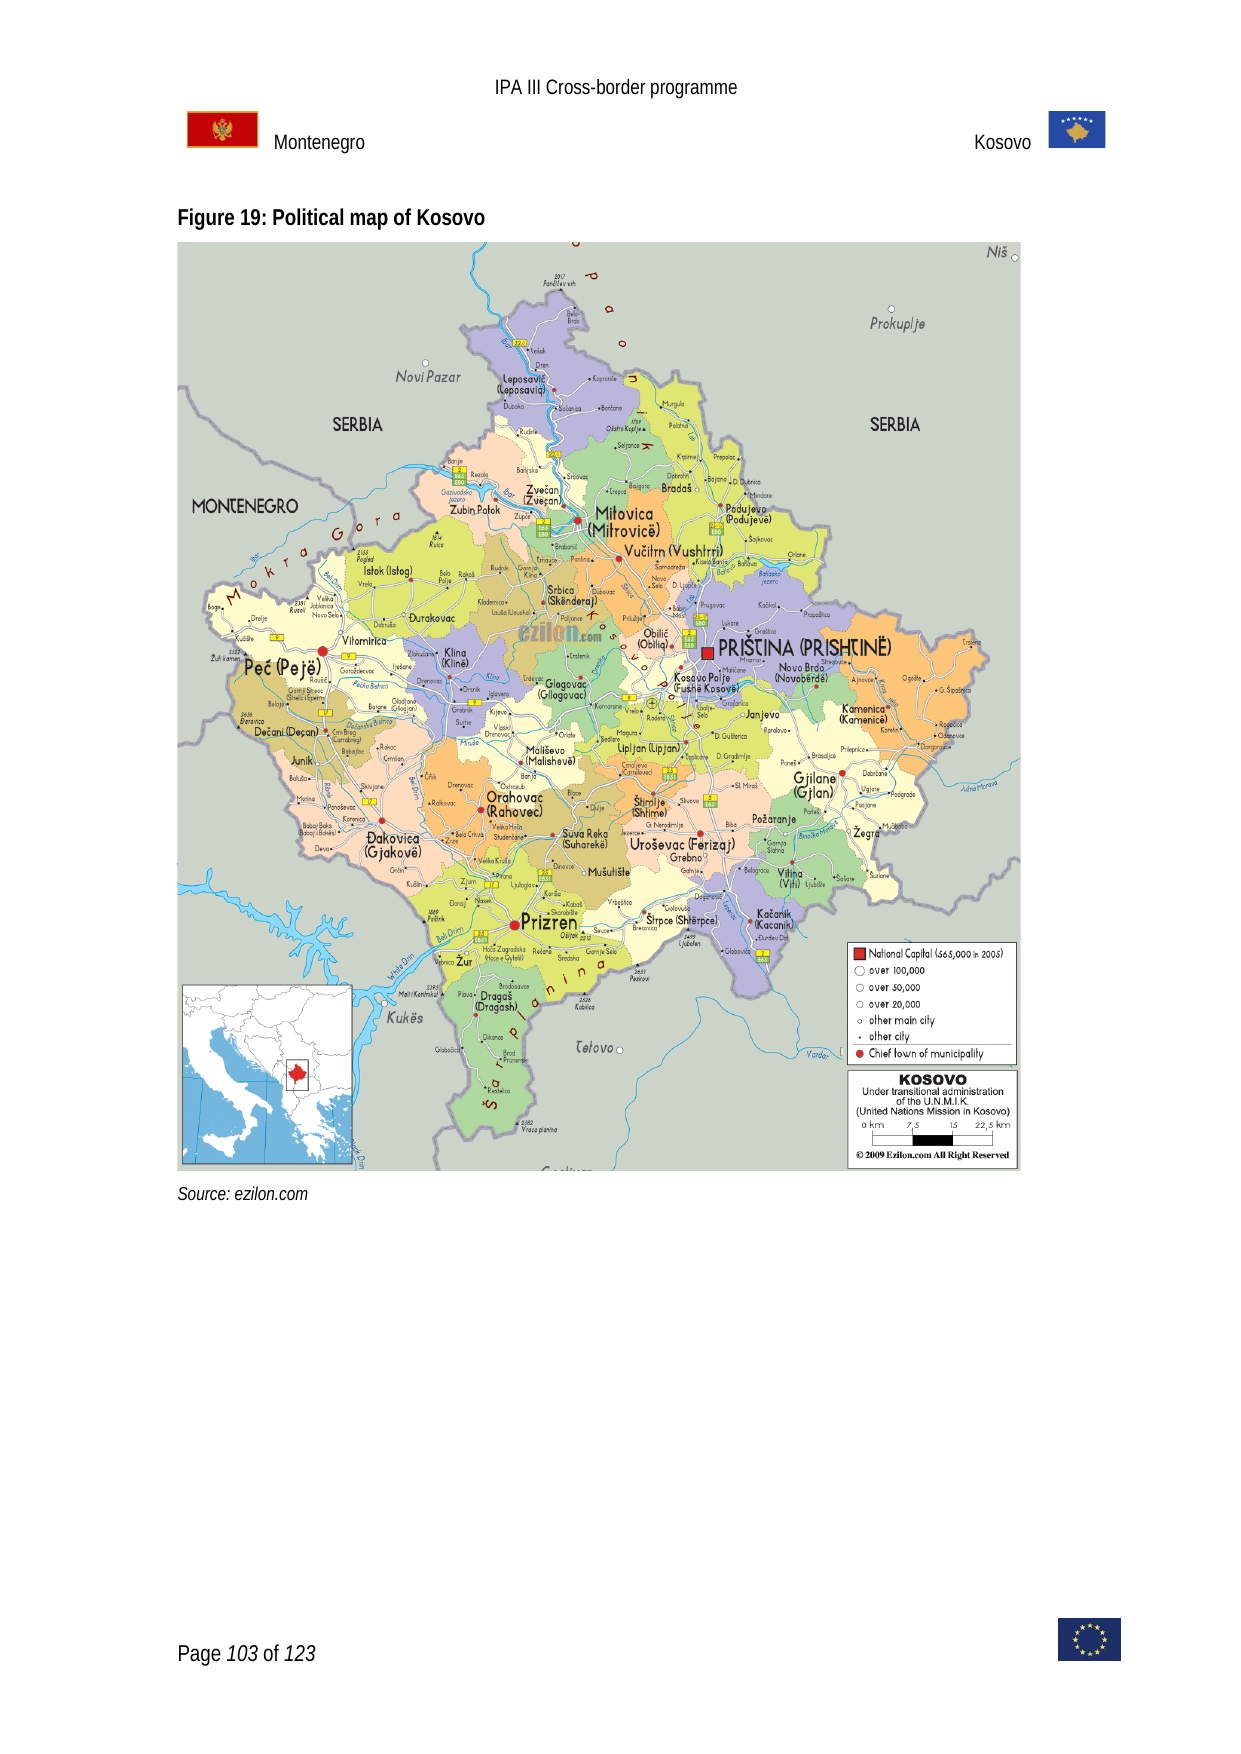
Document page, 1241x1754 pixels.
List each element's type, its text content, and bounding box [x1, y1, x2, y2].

picture [1058, 1618, 1121, 1661]
picture [1048, 111, 1106, 148]
picture [186, 111, 259, 148]
picture [177, 242, 1021, 1171]
text Source: ezilon.com [177, 1183, 1092, 1205]
